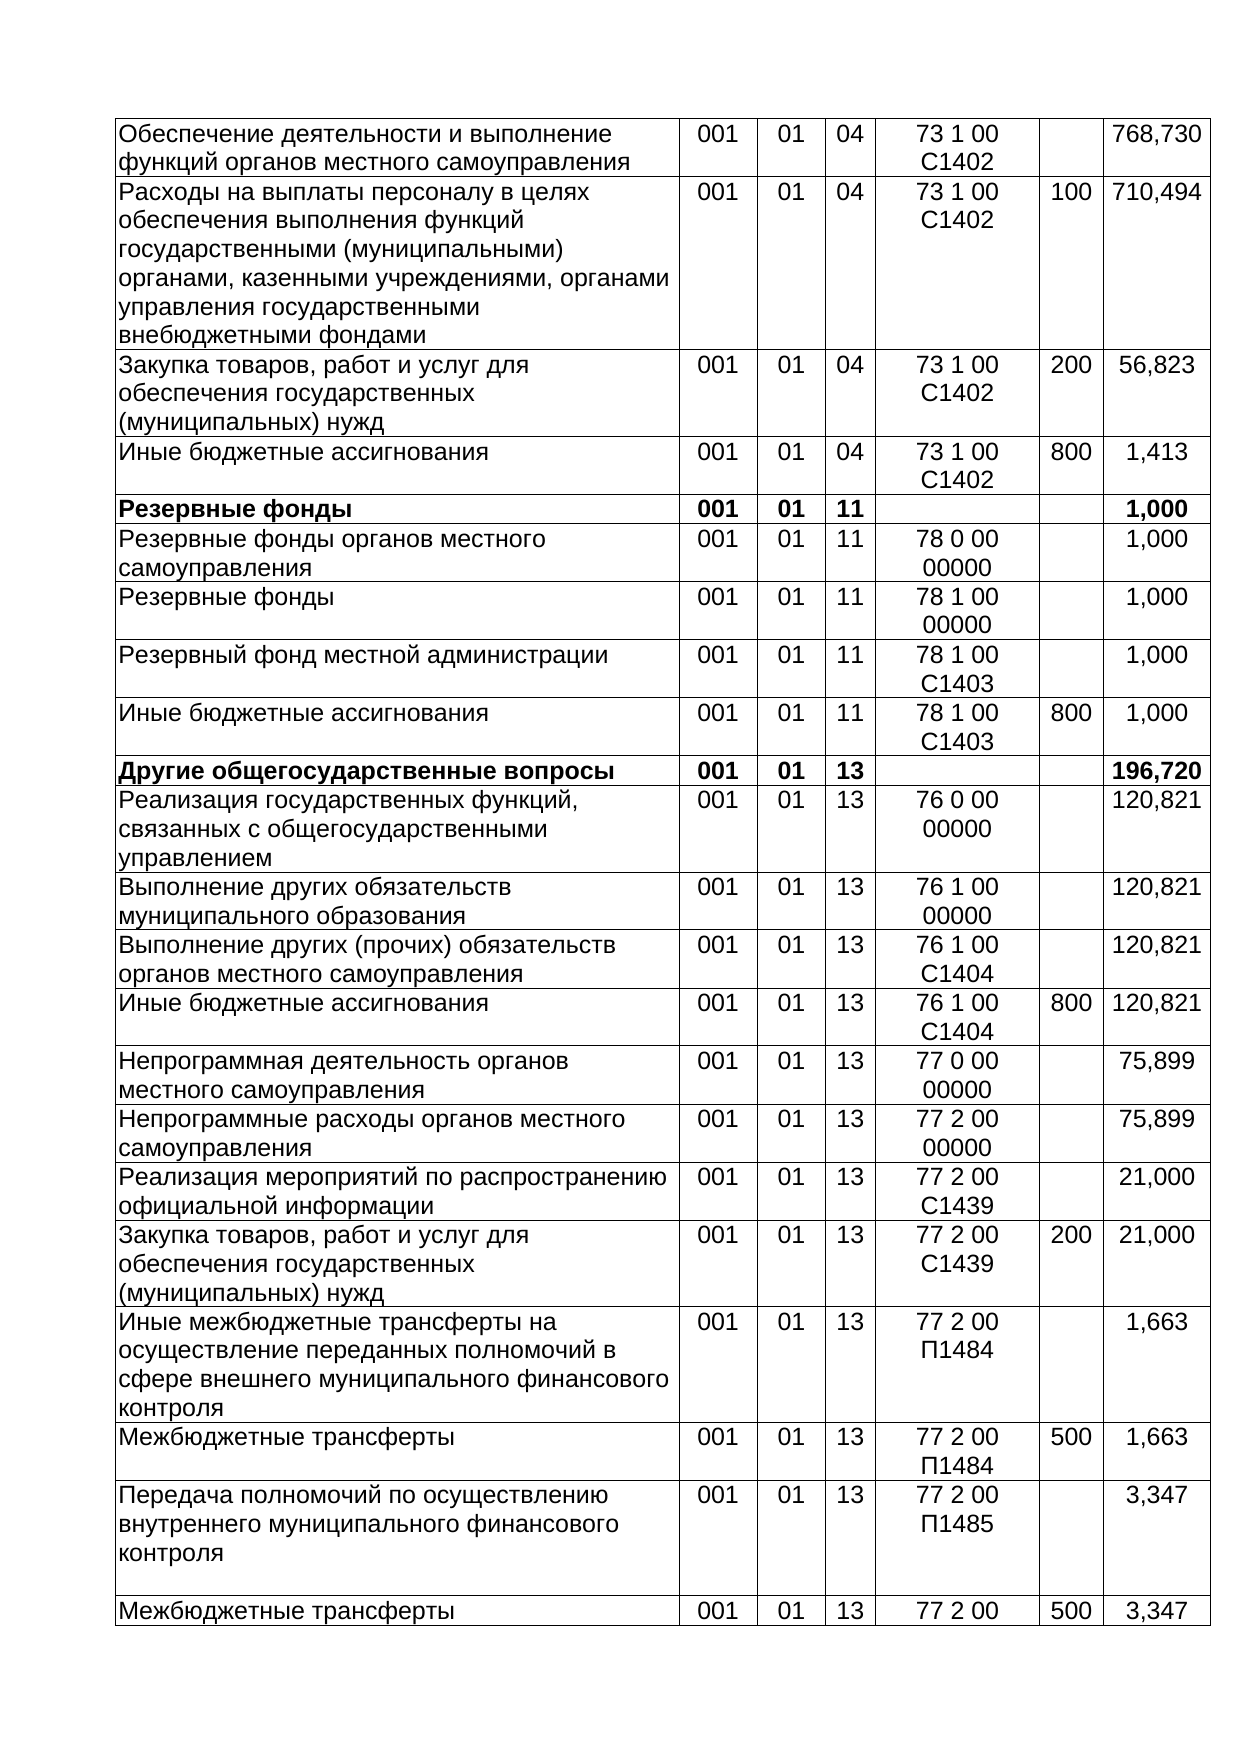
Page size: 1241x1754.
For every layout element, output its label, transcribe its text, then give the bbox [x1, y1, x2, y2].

table_cell 78 0 00 00000 [876, 524, 1039, 581]
table_cell 01 [758, 698, 825, 755]
table_cell 13 [826, 786, 875, 871]
table_cell [1040, 1307, 1103, 1422]
table_cell Передача полномочий по осуществлению внутреннего муниципального финансового контроля [116, 1481, 679, 1595]
table_cell 13 [826, 756, 875, 784]
table_cell [876, 495, 1039, 523]
table_cell Иные бюджетные ассигнования [116, 989, 679, 1045]
table_cell 76 1 00 С1404 [876, 989, 1039, 1045]
table_cell 001 [680, 524, 757, 581]
table_cell 001 [680, 350, 757, 436]
table_cell 500 [1040, 1423, 1103, 1480]
table_cell 196,720 [1104, 756, 1210, 784]
table_cell 001 [680, 119, 757, 176]
table_cell 76 1 00 00000 [876, 873, 1039, 929]
table_cell 13 [826, 1105, 875, 1161]
table_cell 04 [826, 437, 875, 494]
table_cell 77 2 00 00000 [876, 1105, 1039, 1161]
table_cell 01 [758, 1423, 825, 1480]
table_cell 73 1 00 С1402 [876, 177, 1039, 349]
table_cell 13 [826, 1307, 875, 1422]
table_cell 13 [826, 873, 875, 929]
table_cell 04 [826, 177, 875, 349]
table_cell 21,000 [1104, 1221, 1210, 1306]
table_cell 13 [826, 930, 875, 987]
table_cell 11 [826, 524, 875, 581]
table_cell 56,823 [1104, 350, 1210, 436]
table_cell 13 [826, 1163, 875, 1219]
table_cell 01 [758, 495, 825, 523]
table_cell 13 [826, 989, 875, 1045]
table_cell 001 [680, 1221, 757, 1306]
table_cell Непрограммные расходы органов местного самоуправления [116, 1105, 679, 1161]
table_cell 04 [826, 119, 875, 176]
table_cell 800 [1040, 989, 1103, 1045]
table_cell 001 [680, 756, 757, 784]
table_cell [1040, 1046, 1103, 1103]
table_cell 1,663 [1104, 1423, 1210, 1480]
table_cell 01 [758, 1163, 825, 1219]
table_cell Резервный фонд местной администрации [116, 640, 679, 697]
table_cell Закупка товаров, работ и услуг для обеспечения государственных (муниципальных) нужд [116, 350, 679, 436]
table_cell 73 1 00 С1402 [876, 119, 1039, 176]
table_cell 13 [826, 1046, 875, 1103]
table_cell 13 [826, 1481, 875, 1595]
table_cell 001 [680, 873, 757, 929]
table_cell 1,000 [1104, 495, 1210, 523]
table_cell Иные бюджетные ассигнования [116, 437, 679, 494]
table_cell [1040, 119, 1103, 176]
table_cell 01 [758, 119, 825, 176]
table_cell 11 [826, 698, 875, 755]
table_cell 001 [680, 1046, 757, 1103]
table_cell 001 [680, 495, 757, 523]
table_cell Резервные фонды [116, 495, 679, 523]
table_cell 11 [826, 640, 875, 697]
table_cell 01 [758, 1596, 825, 1624]
table_cell 1,000 [1104, 524, 1210, 581]
table_cell [1040, 1163, 1103, 1219]
table_cell [876, 756, 1039, 784]
table_cell 01 [758, 989, 825, 1045]
table_cell 200 [1040, 350, 1103, 436]
table_cell [1040, 873, 1103, 929]
table_cell Резервные фонды органов местного самоуправления [116, 524, 679, 581]
table_cell 768,730 [1104, 119, 1210, 176]
table_cell 200 [1040, 1221, 1103, 1306]
table_cell Выполнение других (прочих) обязательств органов местного самоуправления [116, 930, 679, 987]
table_cell 77 2 00 П1484 [876, 1307, 1039, 1422]
table_cell 3,347 [1104, 1596, 1210, 1624]
table_cell Резервные фонды [116, 582, 679, 639]
table_cell 500 [1040, 1596, 1103, 1624]
table_cell 001 [680, 698, 757, 755]
table_cell 01 [758, 582, 825, 639]
table_cell 77 2 00 П1484 [876, 1423, 1039, 1480]
table_cell 21,000 [1104, 1163, 1210, 1219]
table_cell 1,000 [1104, 582, 1210, 639]
table_cell 01 [758, 640, 825, 697]
table_cell Закупка товаров, работ и услуг для обеспечения государственных (муниципальных) нужд [116, 1221, 679, 1306]
table_cell 001 [680, 989, 757, 1045]
table_cell 01 [758, 930, 825, 987]
table_cell Непрограммная деятельность органов местного самоуправления [116, 1046, 679, 1103]
table_cell Другие общегосударственные вопросы [116, 756, 679, 784]
table_cell [1040, 1105, 1103, 1161]
table_cell [1040, 640, 1103, 697]
table_cell 01 [758, 350, 825, 436]
table_cell 78 1 00 С1403 [876, 698, 1039, 755]
table_cell [1040, 756, 1103, 784]
table_cell 1,000 [1104, 640, 1210, 697]
table_cell 01 [758, 786, 825, 871]
table_cell 001 [680, 1481, 757, 1595]
table_cell 77 2 00 С1439 [876, 1221, 1039, 1306]
table_cell 01 [758, 1481, 825, 1595]
table_cell Выполнение других обязательств муниципального образования [116, 873, 679, 929]
table_cell 120,821 [1104, 873, 1210, 929]
table_cell 01 [758, 873, 825, 929]
table_cell 120,821 [1104, 786, 1210, 871]
table_cell 001 [680, 1163, 757, 1219]
table_cell 77 2 00 П1485 [876, 1481, 1039, 1595]
table_cell 001 [680, 1423, 757, 1480]
table_cell 3,347 [1104, 1481, 1210, 1595]
table_cell 73 1 00 С1402 [876, 350, 1039, 436]
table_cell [116, 1596, 679, 1624]
table_cell 001 [680, 1105, 757, 1161]
table_cell 001 [680, 930, 757, 987]
table_cell 800 [1040, 698, 1103, 755]
table_cell Иные межбюджетные трансферты на осуществление переданных полномочий в сфере внешнего муниципального финансового контроля [116, 1307, 679, 1422]
table_cell [1040, 495, 1103, 523]
table_cell Реализация государственных функций, связанных с общегосударственными управлением [116, 786, 679, 871]
table_cell 77 2 00 П1485 [876, 1596, 1039, 1624]
table_cell Реализация мероприятий по распространению официальной информации [116, 1163, 679, 1219]
table_cell 78 1 00 00000 [876, 582, 1039, 639]
table_cell 01 [758, 1221, 825, 1306]
table_cell 01 [758, 1307, 825, 1422]
table_cell 13 [826, 1221, 875, 1306]
table_cell 76 1 00 С1404 [876, 930, 1039, 987]
table_cell 75,899 [1104, 1046, 1210, 1103]
table_cell 1,663 [1104, 1307, 1210, 1422]
table_cell 001 [680, 1307, 757, 1422]
table_cell 1,413 [1104, 437, 1210, 494]
table_cell [1040, 524, 1103, 581]
table_cell 120,821 [1104, 989, 1210, 1045]
table_cell 01 [758, 524, 825, 581]
table_cell 800 [1040, 437, 1103, 494]
table_cell 01 [758, 1046, 825, 1103]
table_cell 001 [680, 437, 757, 494]
table_cell 001 [680, 177, 757, 349]
table_cell [1040, 1481, 1103, 1595]
table_cell Иные бюджетные ассигнования [116, 698, 679, 755]
table_cell [1040, 786, 1103, 871]
table_cell 001 [680, 1596, 757, 1624]
table_cell 04 [826, 350, 875, 436]
table_cell [1040, 930, 1103, 987]
table_cell 120,821 [1104, 930, 1210, 987]
table_cell 100 [1040, 177, 1103, 349]
table_cell 11 [826, 582, 875, 639]
table_cell 78 1 00 С1403 [876, 640, 1039, 697]
table_cell 01 [758, 437, 825, 494]
table_cell 01 [758, 756, 825, 784]
table_cell 77 2 00 С1439 [876, 1163, 1039, 1219]
table_cell 13 [826, 1423, 875, 1480]
table_cell 01 [758, 1105, 825, 1161]
table_cell 11 [826, 495, 875, 523]
table_cell 001 [680, 640, 757, 697]
table_cell 76 0 00 00000 [876, 786, 1039, 871]
table_cell Обеспечение деятельности и выполнение функций органов местного самоуправления [116, 119, 679, 176]
table_cell 001 [680, 786, 757, 871]
table_cell 75,899 [1104, 1105, 1210, 1161]
table_cell 13 [826, 1596, 875, 1624]
table_cell 73 1 00 С1402 [876, 437, 1039, 494]
table_cell 77 0 00 00000 [876, 1046, 1039, 1103]
table_cell [1040, 582, 1103, 639]
table_cell 01 [758, 177, 825, 349]
table_cell 1,000 [1104, 698, 1210, 755]
table_cell 001 [680, 582, 757, 639]
table_cell Межбюджетные трансферты [116, 1423, 679, 1480]
table_cell 710,494 [1104, 177, 1210, 349]
